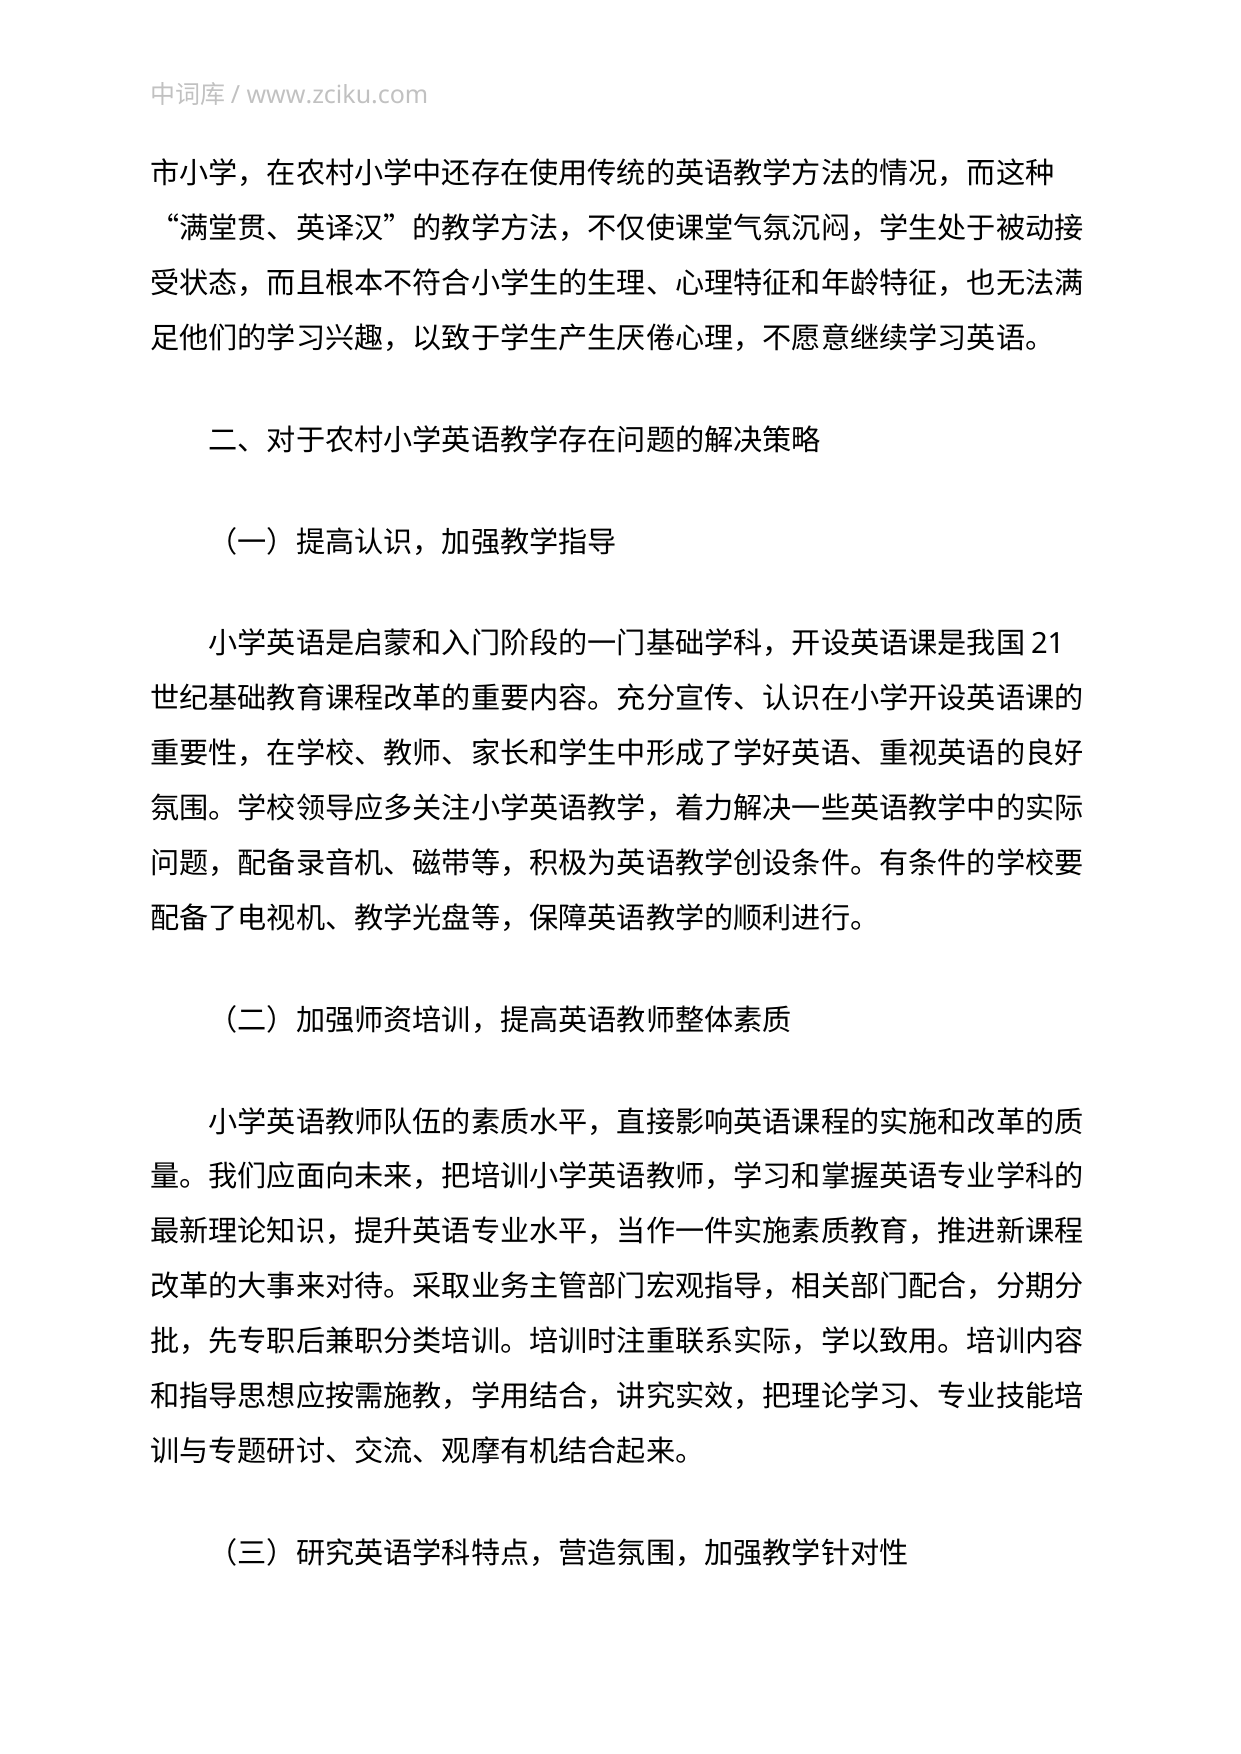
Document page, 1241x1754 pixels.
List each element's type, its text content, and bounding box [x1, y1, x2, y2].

text 小学英语是启蒙和入门阶段的一门基础学科，开设英语课是我国21世纪基础教育课程改革的重要内容。充分宣传、认识在小学开设英语课的重要性，在学校、教师、家长和学生中形成了学好英语、重视英语的良好氛围。学校领导应多关注小学英语教学，着力解决一些英语教学中的实际问题，配备录音机、磁带等，积极为英语教学创设条件。有条件的学校要配备了电视机、教学光盘等，保障英语教学的顺利进行。 [150, 620, 1090, 937]
text （二）加强师资培训，提高英语教师整体素质 [150, 996, 1090, 1039]
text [150, 150, 1090, 357]
text （一）提高认识，加强教学指导 [150, 518, 1090, 561]
text 小学英语教师队伍的素质水平，直接影响英语课程的实施和改革的质量。我们应面向未来，把培训小学英语教师，学习和掌握英语专业学科的最新理论知识，提升英语专业水平，当作一件实施素质教育，推进新课程改革的大事来对待。采取业务主管部门宏观指导，相关部门配合，分期分批，先专职后兼职分类培训。培训时注重联系实际，学以致用。培训内容和指导思想应按需施教，学用结合，讲究实效，把理论学习、专业技能培训与专题研讨、交流、观摩有机结合起来。 [150, 1098, 1090, 1470]
text 二、对于农村小学英语教学存在问题的解决策略 [150, 416, 1090, 459]
text （三）研究英语学科特点，营造氛围，加强教学针对性 [150, 1529, 1090, 1572]
